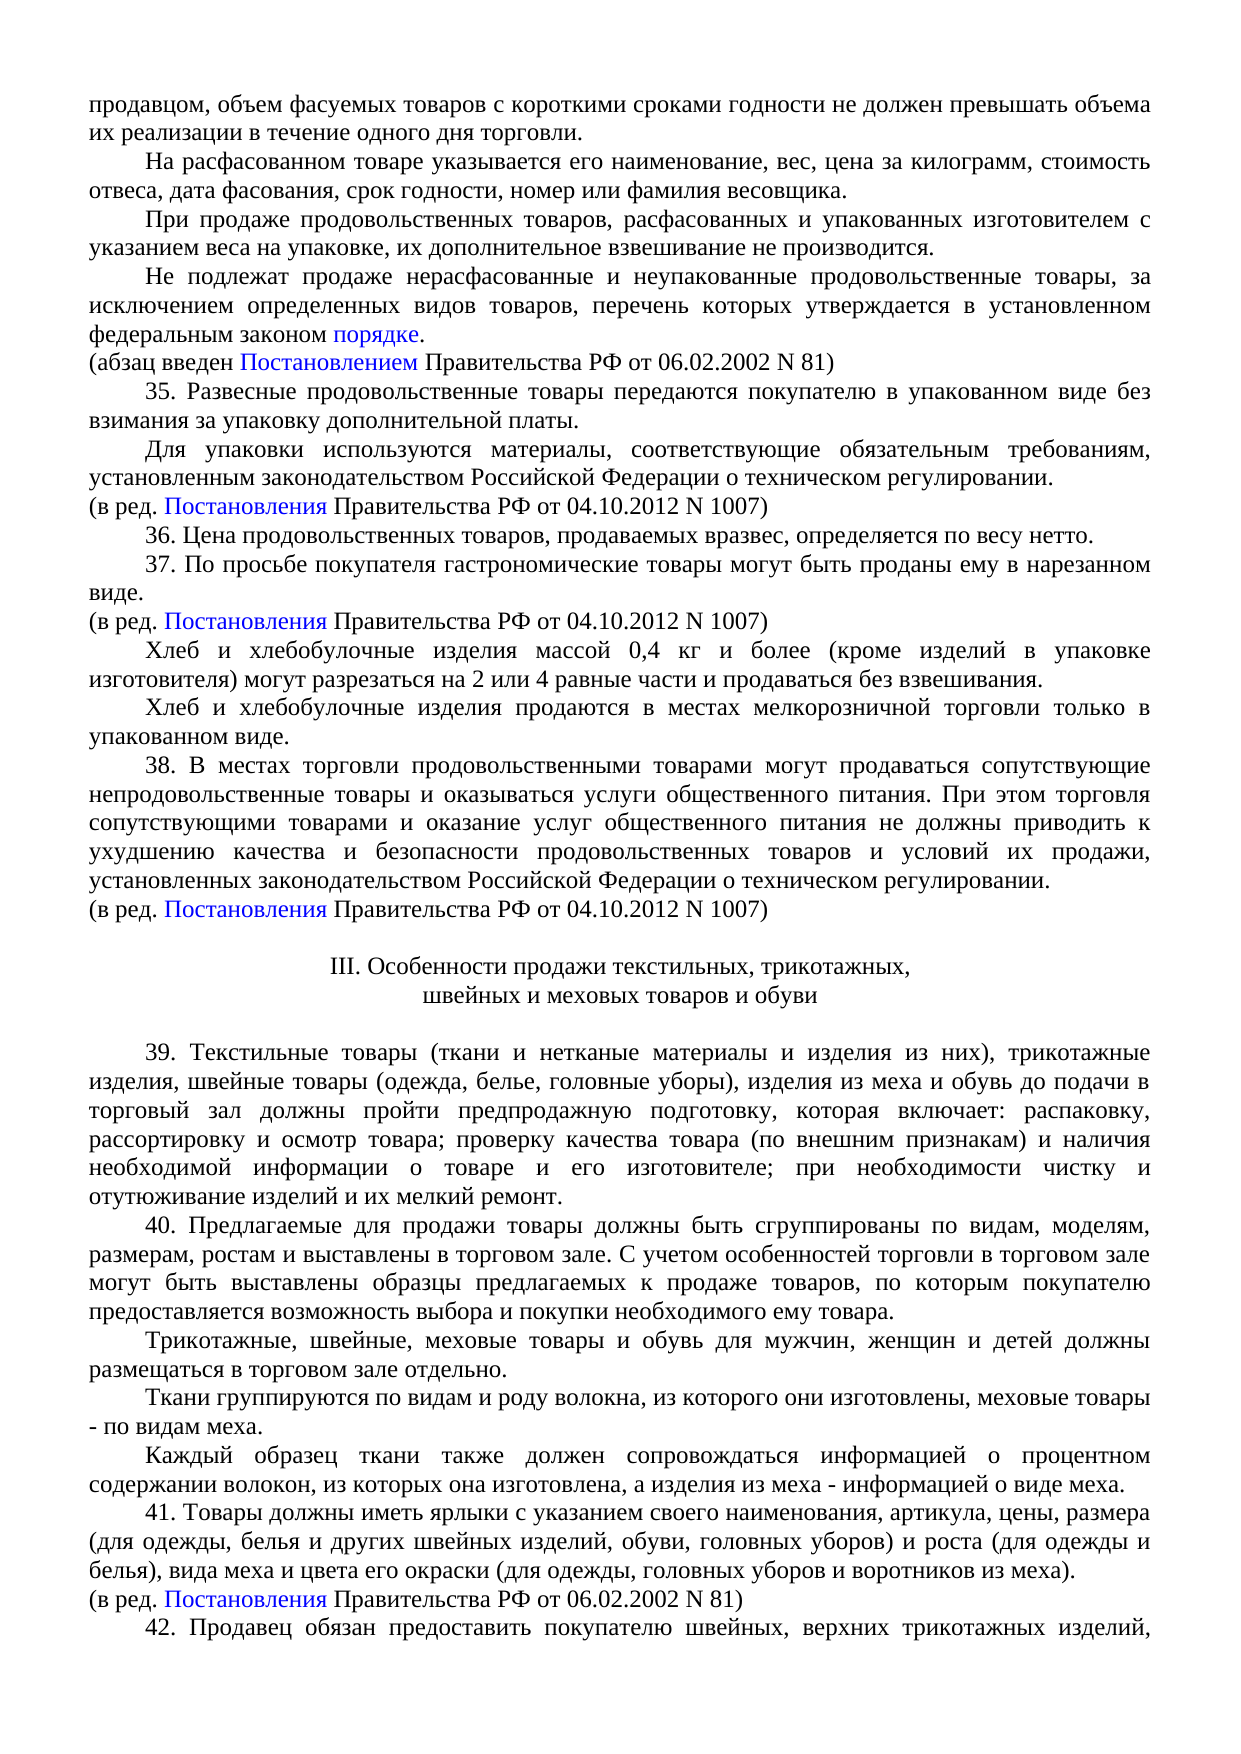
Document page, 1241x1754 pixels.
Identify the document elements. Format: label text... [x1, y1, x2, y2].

text На расфасованном товаре указывается его наименование, вес, цена за килограмм, стоимость отвеса, дата фасования, срок годности, номер или фамилия весовщика. [89, 146, 1152, 204]
text При продаже продовольственных товаров, расфасованных и упакованных изготовителем с указанием веса на упаковке, их дополнительное взвешивание не производится. [89, 204, 1152, 261]
text Не подлежат продаже нерасфасованные и неупакованные продовольственные товары, за исключением определенных видов товаров, перечень которых утверждается в установленном федеральным законом порядке. [89, 261, 1152, 347]
text 39. Текстильные товары (ткани и нетканые материалы и изделия из них), трикотажные изделия, швейные товары (одежда, белье, головные уборы), изделия из меха и обувь до подачи в торговый зал должны пройти предпродажную подготовку, которая включает: распаковку, рассортировку и осмотр товара; проверку качества товара (по внешним признакам) и наличия необходимой информации о товаре и его изготовителе; при необходимости чистку и отутюживание изделий и их мелкий ремонт. [89, 1037, 1152, 1210]
text Хлеб и хлебобулочные изделия массой 0,4 кг и более (кроме изделий в упаковке изготовителя) могут разрезаться на 2 или 4 равные части и продаваться без взвешивания. [89, 635, 1152, 692]
text 37. По просьбе покупателя гастрономические товары могут быть проданы ему в нарезанном виде. [89, 549, 1152, 606]
text Каждый образец ткани также должен сопровождаться информацией о процентном содержании волокон, из которых она изготовлена, а изделия из меха - информацией о виде меха. [89, 1440, 1152, 1497]
text 41. Товары должны иметь ярлыки с указанием своего наименования, артикула, цены, размера (для одежды, белья и других швейных изделий, обуви, головных уборов) и роста (для одежды и белья), вида меха и цвета его окраски (для одежды, головных уборов и воротников из меха). [89, 1497, 1152, 1584]
text Хлеб и хлебобулочные изделия продаются в местах мелкорозничной торговли только в упакованном виде. [89, 692, 1152, 750]
text (в ред. Постановления Правительства РФ от 06.02.2002 N 81) [89, 1584, 1152, 1612]
text 36. Цена продовольственных товаров, продаваемых вразвес, определяется по весу нетто. [89, 520, 1152, 549]
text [89, 1612, 1152, 1641]
text Ткани группируются по видам и роду волокна, из которого они изготовлены, меховые товары - по видам меха. [89, 1382, 1152, 1440]
text Трикотажные, швейные, меховые товары и обувь для мужчин, женщин и детей должны размещаться в торговом зале отдельно. [89, 1325, 1152, 1382]
text швейных и меховых товаров и обуви [89, 980, 1152, 1009]
text III. Особенности продажи текстильных, трикотажных, [89, 951, 1152, 980]
text (абзац введен Постановлением Правительства РФ от 06.02.2002 N 81) [89, 347, 1152, 376]
text (в ред. Постановления Правительства РФ от 04.10.2012 N 1007) [89, 491, 1152, 520]
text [89, 89, 1152, 146]
text 40. Предлагаемые для продажи товары должны быть сгруппированы по видам, моделям, размерам, ростам и выставлены в торговом зале. С учетом особенностей торговли в торговом зале могут быть выставлены образцы предлагаемых к продаже товаров, по которым покупателю предоставляется возможность выбора и покупки необходимого ему товара. [89, 1210, 1152, 1325]
text 38. В местах торговли продовольственными товарами могут продаваться сопутствующие непродовольственные товары и оказываться услуги общественного питания. При этом торговля сопутствующими товарами и оказание услуг общественного питания не должны приводить к ухудшению качества и безопасности продовольственных товаров и условий их продажи, установленных законодательством Российской Федерации о техническом регулировании. [89, 750, 1152, 894]
text 35. Развесные продовольственные товары передаются покупателю в упакованном виде без взимания за упаковку дополнительной платы. [89, 376, 1152, 434]
text (в ред. Постановления Правительства РФ от 04.10.2012 N 1007) [89, 606, 1152, 635]
text (в ред. Постановления Правительства РФ от 04.10.2012 N 1007) [89, 894, 1152, 922]
text Для упаковки используются материалы, соответствующие обязательным требованиям, установленным законодательством Российской Федерации о техническом регулировании. [89, 434, 1152, 491]
